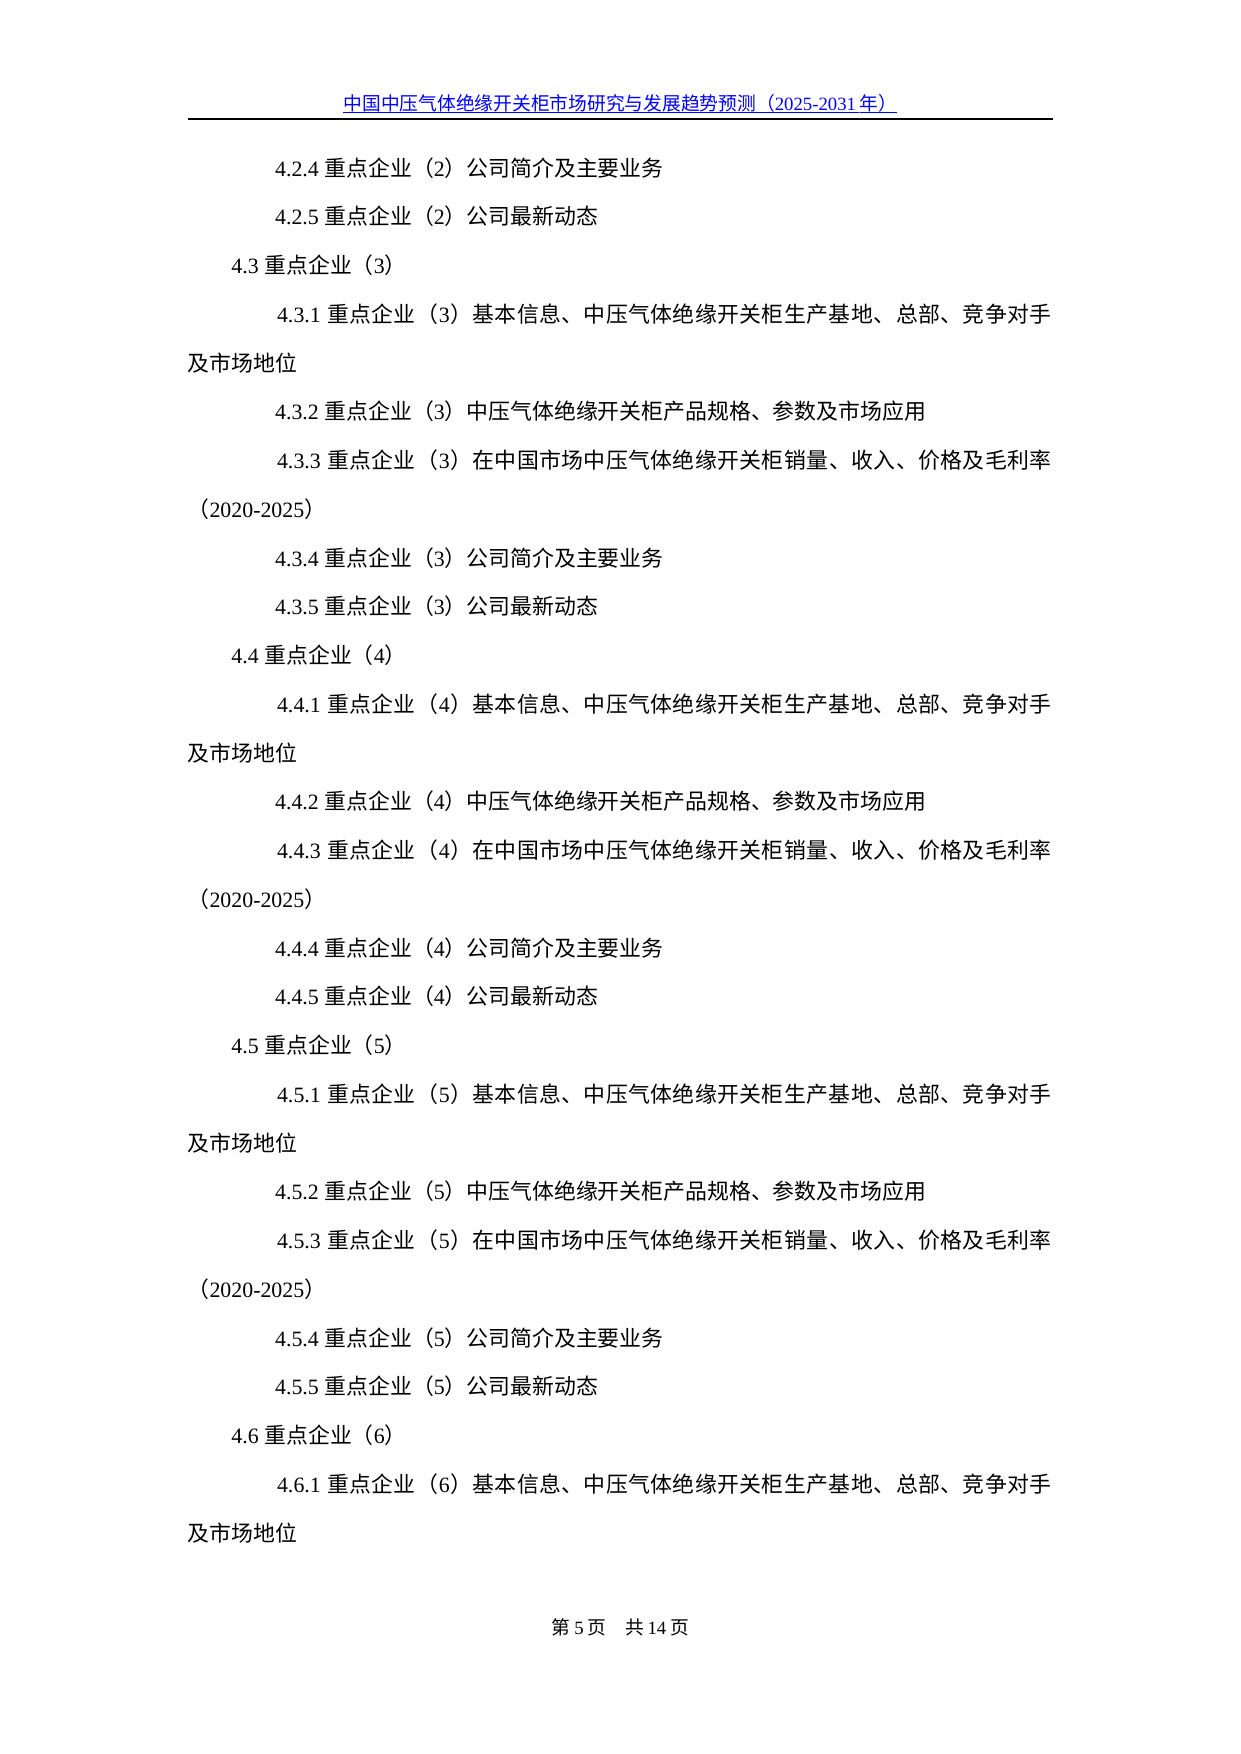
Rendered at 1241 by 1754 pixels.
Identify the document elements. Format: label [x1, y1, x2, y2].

text [187, 150, 1053, 1548]
